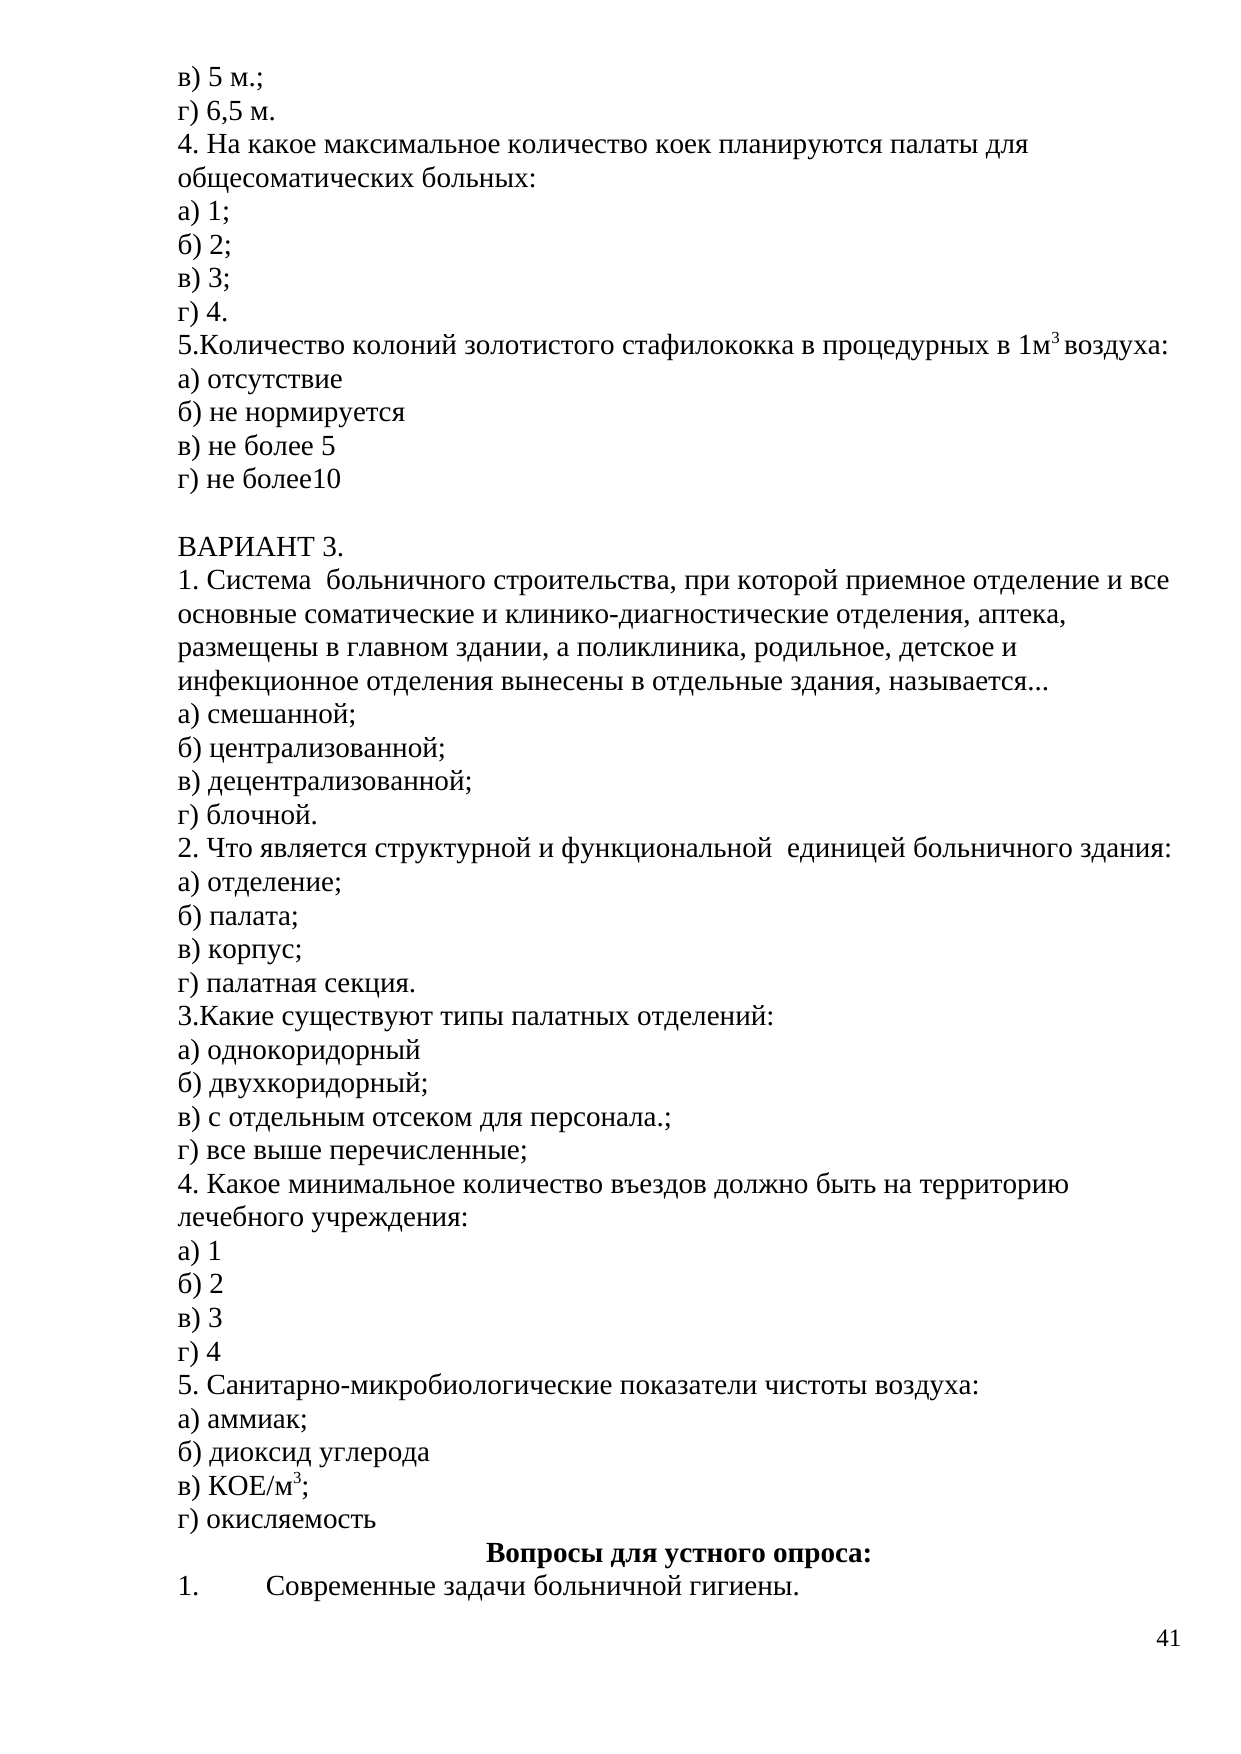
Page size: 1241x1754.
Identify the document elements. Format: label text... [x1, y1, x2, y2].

text 1. Система больничного строительства, при которой приемное отделение и все основные соматические и клинико-диагностические отделения, аптека, размещены в главном здании, а поликлиника, родильное, детское и инфекционное отделения вынесены в отдельные здания, называется... [177, 562, 1181, 696]
text в) 3 [177, 1300, 1181, 1334]
text а) 1 [177, 1233, 1181, 1267]
text в) с отдельным отсеком для персонала.; [177, 1099, 1181, 1132]
text г) 4. [177, 294, 1181, 327]
text 4. На какое максимальное количество коек планируются палаты для общесоматических больных: [177, 126, 1181, 193]
list 1. Современные задачи больничной гигиены. [177, 1568, 1181, 1602]
text а) смешанной; [177, 696, 1181, 730]
text 5.Количество колоний золотистого стафилококка в процедурных в 1м3 воздуха: [177, 327, 1181, 361]
text 4. Какое минимальное количество въездов должно быть на территорию лечебного учреждения: [177, 1166, 1181, 1233]
text 5. Санитарно-микробиологические показатели чистоты воздуха: [177, 1367, 1181, 1401]
text а) однокоридорный [177, 1032, 1181, 1065]
text в) не более 5 [177, 428, 1181, 462]
text а) аммиак; [177, 1401, 1181, 1434]
text б) двухкоридорный; [177, 1065, 1181, 1099]
text г) 4 [177, 1334, 1181, 1367]
text в) КОЕ/м3; [177, 1468, 1181, 1501]
text б) диоксид углерода [177, 1434, 1181, 1468]
text а) отделение; [177, 864, 1181, 898]
text в) 5 м.; [177, 59, 1181, 93]
text 3.Какие существуют типы палатных отделений: [177, 998, 1181, 1032]
text б) 2 [177, 1267, 1181, 1300]
text г) блочной. [177, 797, 1181, 831]
text б) централизованной; [177, 730, 1181, 763]
text в) корпус; [177, 931, 1181, 965]
text г) 6,5 м. [177, 93, 1181, 126]
text в) децентрализованной; [177, 763, 1181, 797]
text г) не более10 [177, 462, 1181, 495]
text б) не нормируется [177, 394, 1181, 428]
text б) палата; [177, 898, 1181, 931]
text г) все выше перечисленные; [177, 1132, 1181, 1166]
text г) окисляемость [177, 1501, 1181, 1535]
text а) отсутствие [177, 361, 1181, 394]
text а) 1; [177, 193, 1181, 227]
text ВАРИАНТ 3. [177, 529, 1181, 562]
text в) 3; [177, 260, 1181, 294]
text 2. Что является структурной и функциональной единицей больничного здания: [177, 831, 1181, 864]
text б) 2; [177, 227, 1181, 260]
list Вопросы для устного опроса: [177, 1535, 1181, 1568]
text г) палатная секция. [177, 965, 1181, 998]
